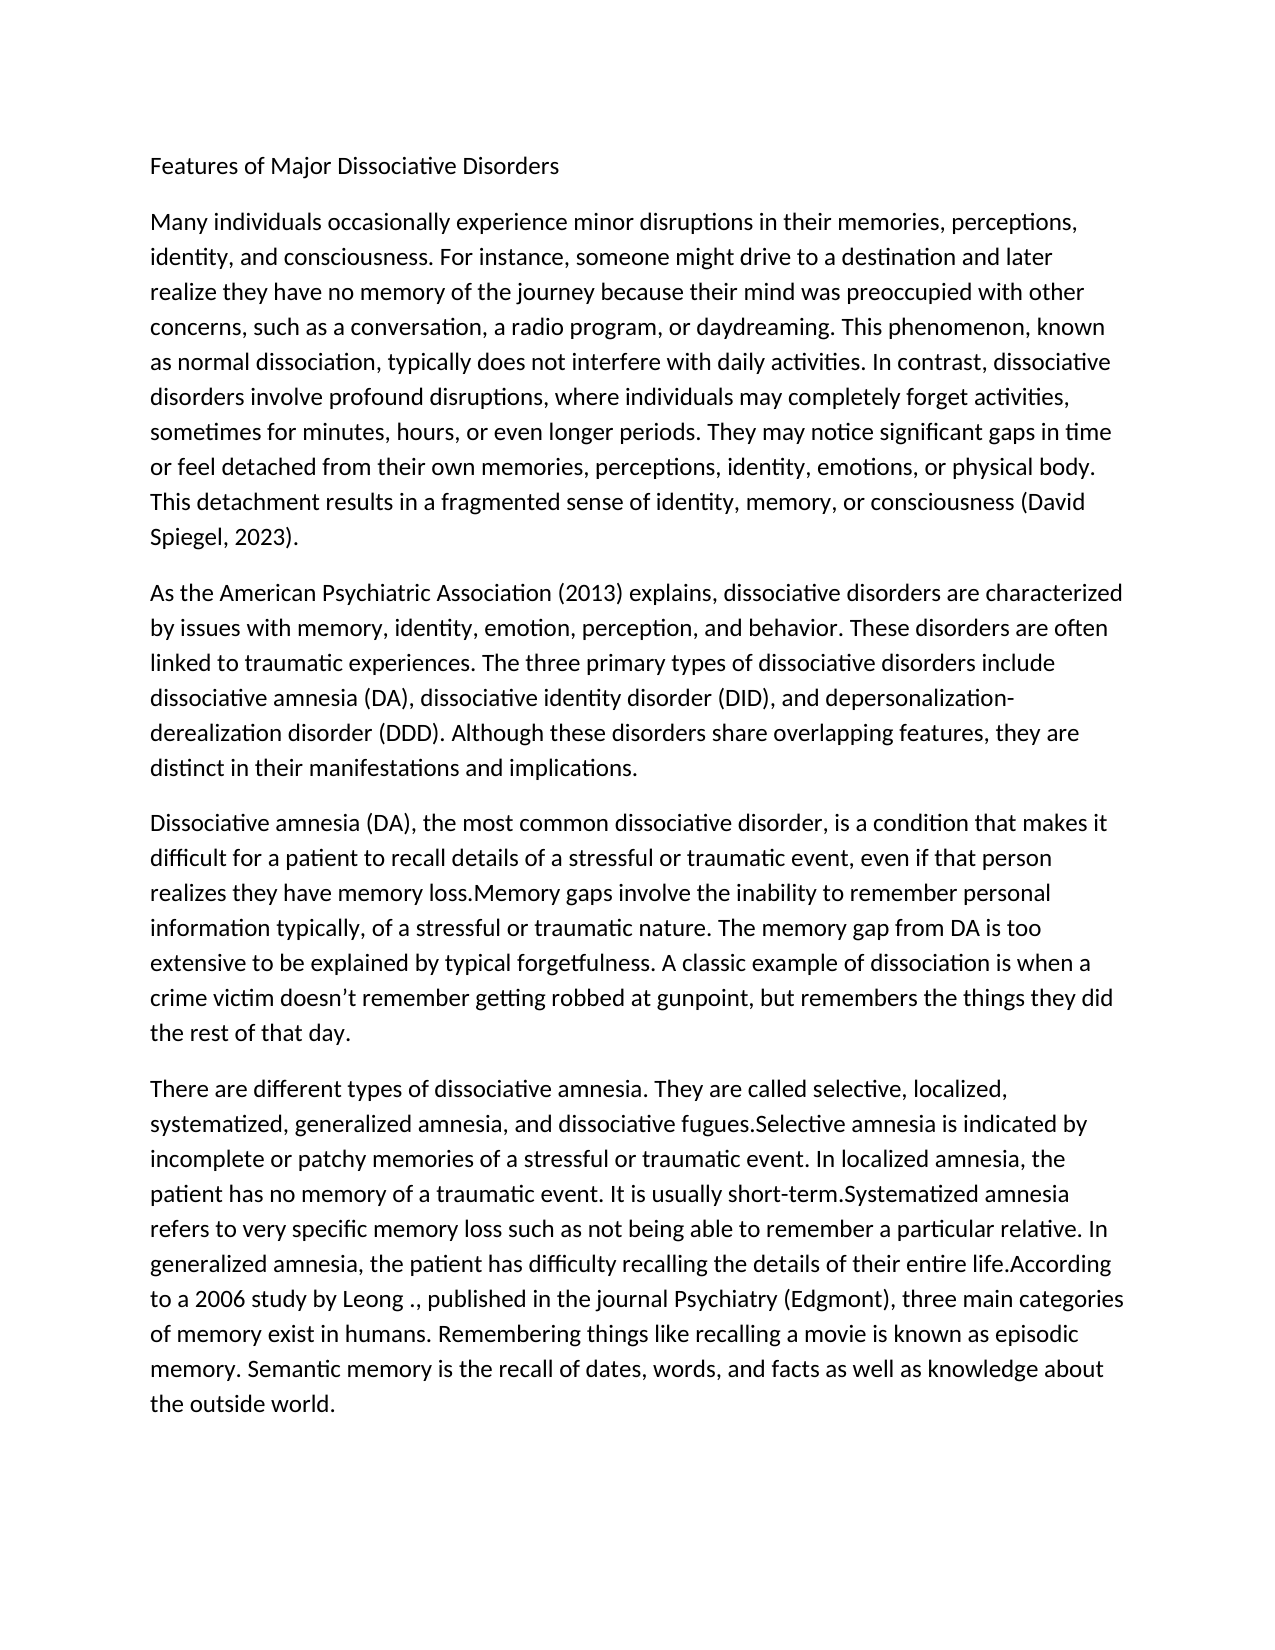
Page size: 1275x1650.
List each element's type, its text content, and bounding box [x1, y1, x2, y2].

text As the American Psychiatric Association (2013) explains, dissociative disorders are characterized by issues with memory, identity, emotion, perception, and behavior. These disorders are often linked to traumatic experiences. The three primary types of dissociative disorders include dissociative amnesia (DA), dissociative identity disorder (DID), and depersonalization-derealization disorder (DDD). Although these disorders share overlapping features, they are distinct in their manifestations and implications. [150, 577, 1125, 782]
text Dissociative amnesia (DA), the most common dissociative disorder, is a condition that makes it difficult for a patient to recall details of a stressful or traumatic event, even if that person realizes they have memory loss.Memory gaps involve the inability to remember personal information typically, of a stressful or traumatic nature. The memory gap from DA is too extensive to be explained by typical forgetfulness. A classic example of dissociation is when a crime victim doesn’t remember getting robbed at gunpoint, but remembers the things they did the rest of that day. [150, 807, 1125, 1048]
text Many individuals occasionally experience minor disruptions in their memories, perceptions, identity, and consciousness. For instance, someone might drive to a destination and later realize they have no memory of the journey because their mind was preoccupied with other concerns, such as a conversation, a radio program, or daydreaming. This phenomenon, known as normal dissociation, typically does not interfere with daily activities. In contrast, dissociative disorders involve profound disruptions, where individuals may completely forget activities, sometimes for minutes, hours, or even longer periods. They may notice significant gaps in time or feel detached from their own memories, perceptions, identity, emotions, or physical body. This detachment results in a fragmented sense of identity, memory, or consciousness (David Spiegel, 2023). [150, 206, 1125, 551]
text There are different types of dissociative amnesia. They are called selective, localized, systematized, generalized amnesia, and dissociative fugues.Selective amnesia is indicated by incomplete or patchy memories of a stressful or traumatic event. In localized amnesia, the patient has no memory of a traumatic event. It is usually short-term.Systematized amnesia refers to very specific memory loss such as not being able to remember a particular relative. In generalized amnesia, the patient has difficulty recalling the details of their entire life.According to a 2006 study by Leong ., published in the journal Psychiatry (Edgmont), three main categories of memory exist in humans. Remembering things like recalling a movie is known as episodic memory. Semantic memory is the recall of dates, words, and facts as well as knowledge about the outside world. [150, 1073, 1125, 1419]
text Features of Major Dissociative Disorders [150, 150, 1125, 181]
